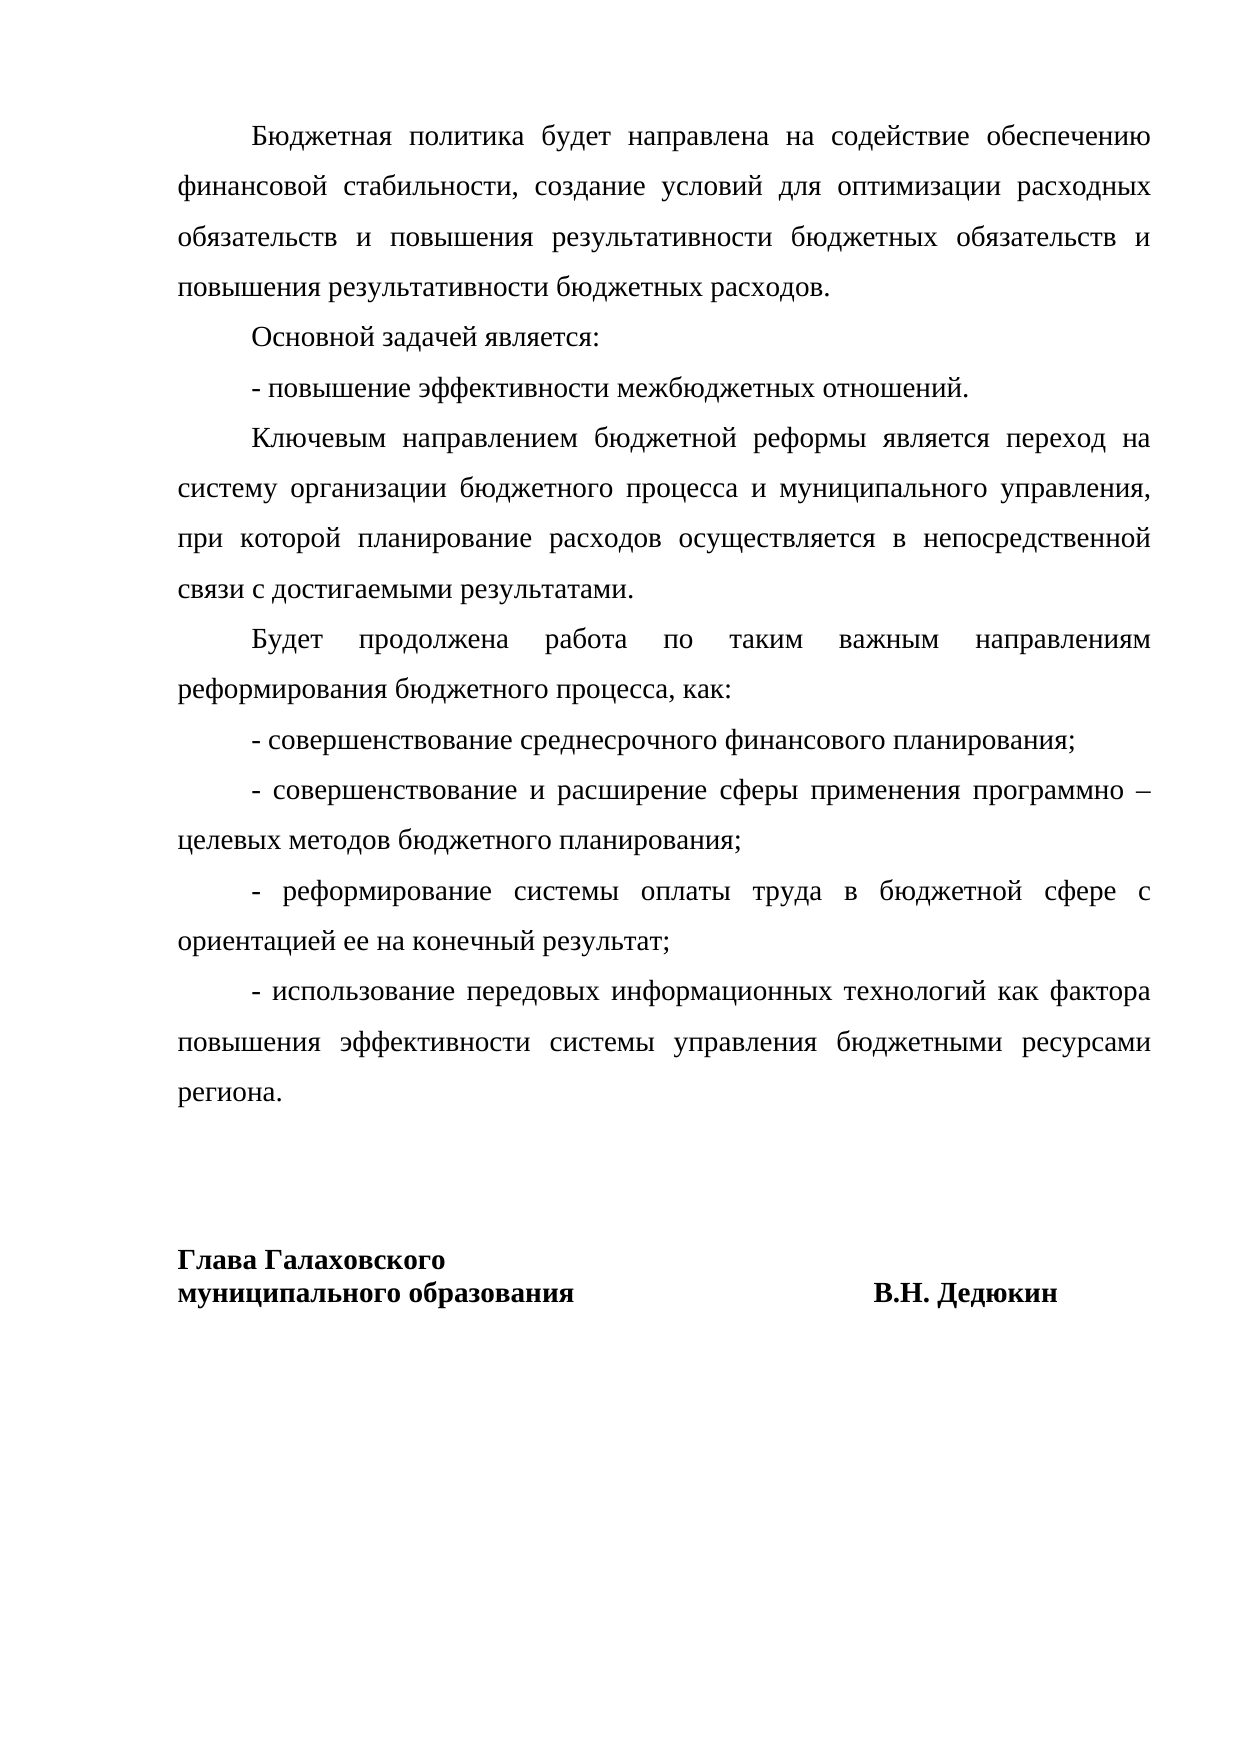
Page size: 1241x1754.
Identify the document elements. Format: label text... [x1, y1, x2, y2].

text Будет продолжена работа по таким важным направлениям реформирования бюджетного процесса, как: [177, 621, 1152, 705]
text - повышение эффективности межбюджетных отношений. [177, 370, 1152, 403]
text - использование передовых информационных технологий как фактора повышения эффективности системы управления бюджетными ресурсами региона. [177, 973, 1152, 1108]
text Ключевым направлением бюджетной реформы является переход на систему организации бюджетного процесса и муниципального управления, при которой планирование расходов осуществляется в непосредственной связи с достигаемыми результатами. [177, 420, 1152, 604]
text - совершенствование и расширение сферы применения программно – целевых методов бюджетного планирования; [177, 772, 1152, 856]
text - реформирование системы оплаты труда в бюджетной сфере с ориентацией ее на конечный результат; [177, 873, 1152, 957]
text Бюджетная политика будет направлена на содействие обеспечению финансовой стабильности, создание условий для оптимизации расходных обязательств и повышения результативности бюджетных обязательств и повышения результативности бюджетных расходов. [177, 118, 1152, 303]
text муниципального образования В.Н. Дедюкин [177, 1275, 1152, 1309]
text Основной задачей является: [177, 319, 1152, 353]
text Глава Галаховского [177, 1242, 1152, 1275]
text - совершенствование среднесрочного финансового планирования; [177, 722, 1152, 755]
